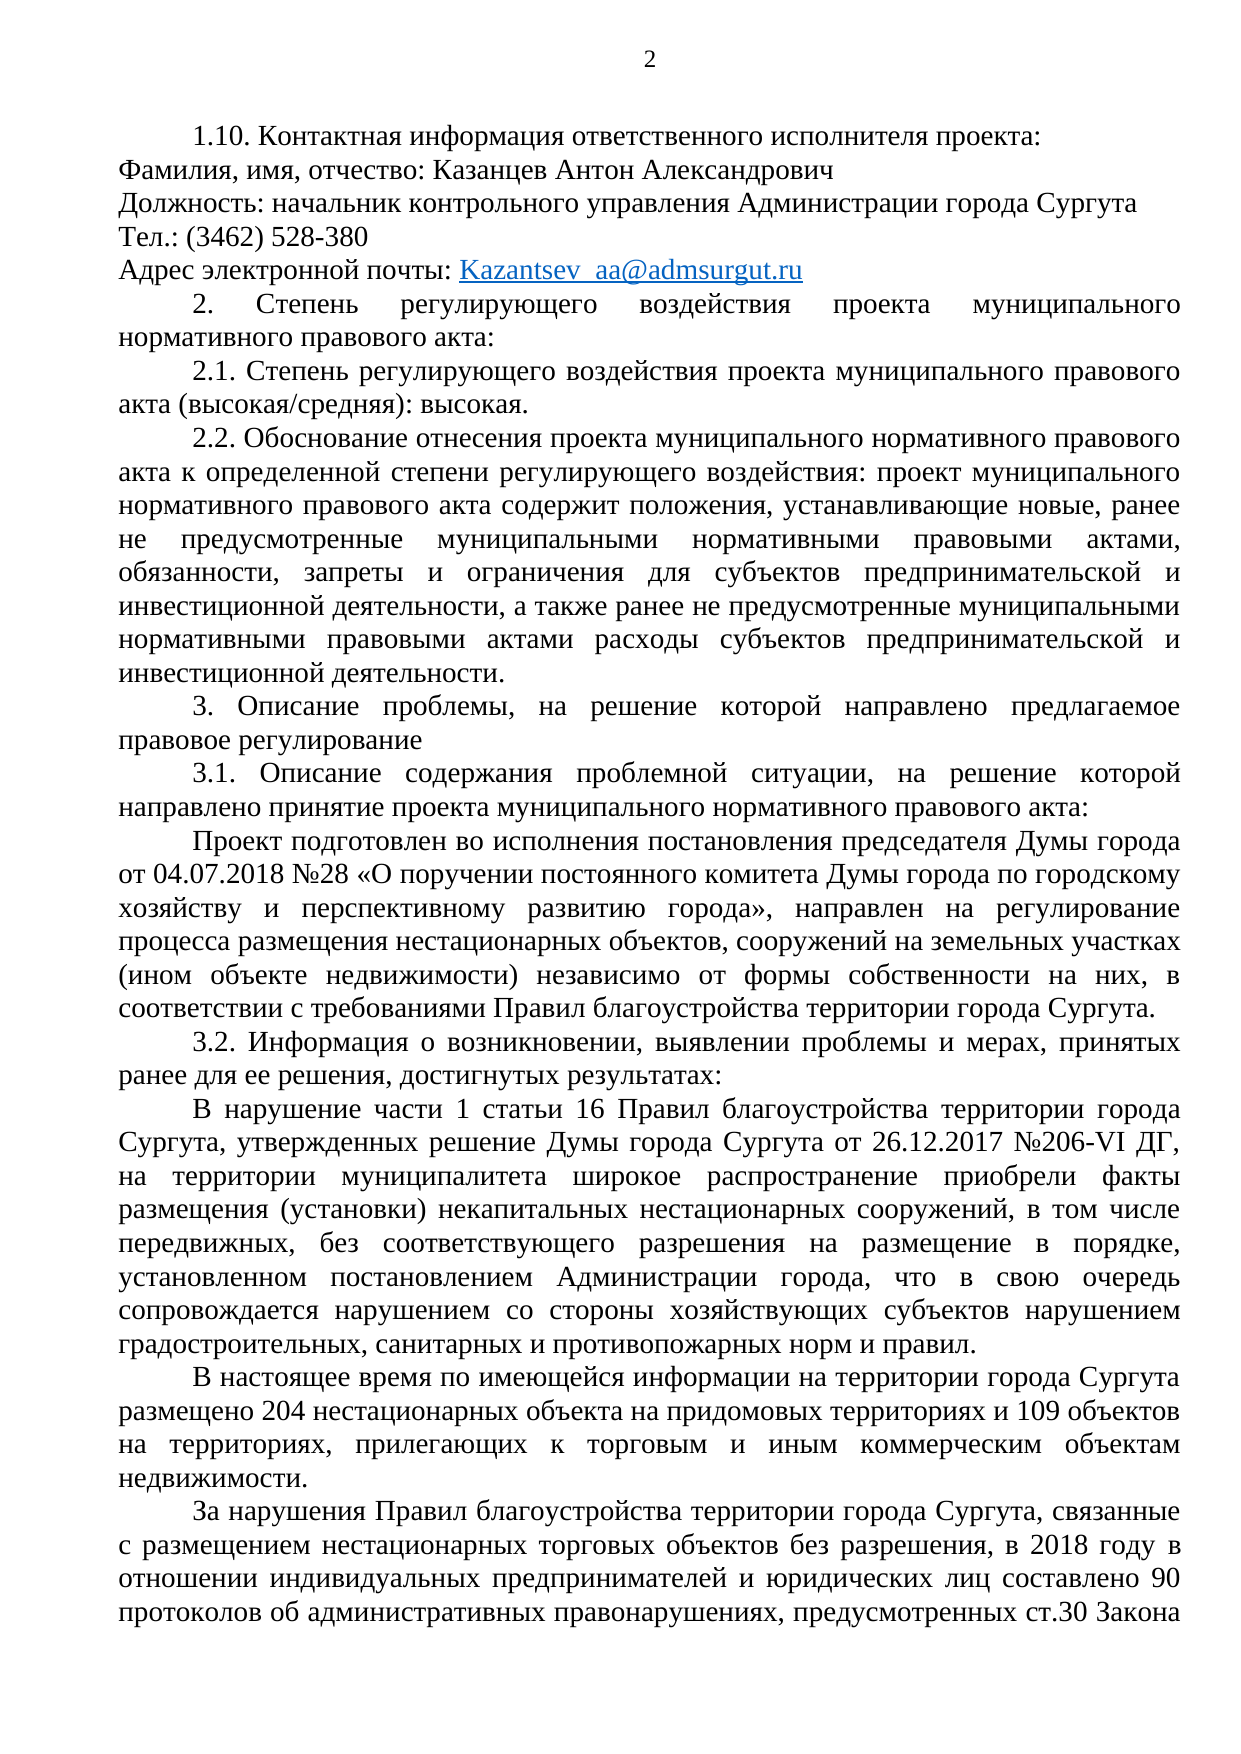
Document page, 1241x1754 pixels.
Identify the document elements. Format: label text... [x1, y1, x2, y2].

text 2.1. Степень регулирующего воздействия проекта муниципального правового акта (высокая/средняя): высокая. [118, 353, 1181, 420]
text 1.10. Контактная информация ответственного исполнителя проекта: [118, 118, 1181, 152]
text Проект подготовлен во исполнения постановления председателя Думы города от 04.07.2018 №28 «О поручении постоянного комитета Думы города по городскому хозяйству и перспективному развитию города», направлен на регулирование процесса размещения нестационарных объектов, сооружений на земельных участках (ином объекте недвижимости) независимо от формы собственности на них, в соответствии с требованиями Правил благоустройства территории города Сургута. [118, 823, 1181, 1024]
text 3.1. Описание содержания проблемной ситуации, на решение которой направлено принятие проекта муниципального нормативного правового акта: [118, 756, 1181, 823]
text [118, 1493, 1181, 1628]
text Должность: начальник контрольного управления Администрации города Сургута [118, 185, 1181, 219]
text 3.2. Информация о возникновении, выявлении проблемы и мерах, принятых ранее для ее решения, достигнутых результатах: [118, 1024, 1181, 1091]
text 2. Степень регулирующего воздействия проекта муниципального нормативного правового акта: [118, 286, 1181, 353]
text Адрес электронной почты: Kazantsev_aa@admsurgut.ru [118, 252, 1181, 286]
text 2.2. Обоснование отнесения проекта муниципального нормативного правового акта к определенной степени регулирующего воздействия: проект муниципального нормативного правового акта содержит положения, устанавливающие новые, ранее не предусмотренные муниципальными нормативными правовыми актами, обязанности, запреты и ограничения для субъектов предпринимательской и инвестиционной деятельности, а также ранее не предусмотренные муниципальными нормативными правовыми актами расходы субъектов предпринимательской и инвестиционной деятельности. [118, 420, 1181, 688]
text 3. Описание проблемы, на решение которой направлено предлагаемое правовое регулирование [118, 688, 1181, 756]
text Тел.: (3462) 528-380 [118, 219, 1181, 252]
text Фамилия, имя, отчество: Казанцев Антон Александрович [118, 152, 1181, 185]
text В нарушение части 1 статьи 16 Правил благоустройства территории города Сургута, утвержденных решение Думы города Сургута от 26.12.2017 №206-VI ДГ, на территории муниципалитета широкое распространение приобрели факты размещения (установки) некапитальных нестационарных сооружений, в том числе передвижных, без соответствующего разрешения на размещение в порядке, установленном постановлением Администрации города, что в свою очередь сопровождается нарушением со стороны хозяйствующих субъектов нарушением градостроительных, санитарных и противопожарных норм и правил. [118, 1091, 1181, 1359]
text В настоящее время по имеющейся информации на территории города Сургута размещено 204 нестационарных объекта на придомовых территориях и 109 объектов на территориях, прилегающих к торговым и иным коммерческим объектам недвижимости. [118, 1359, 1181, 1493]
